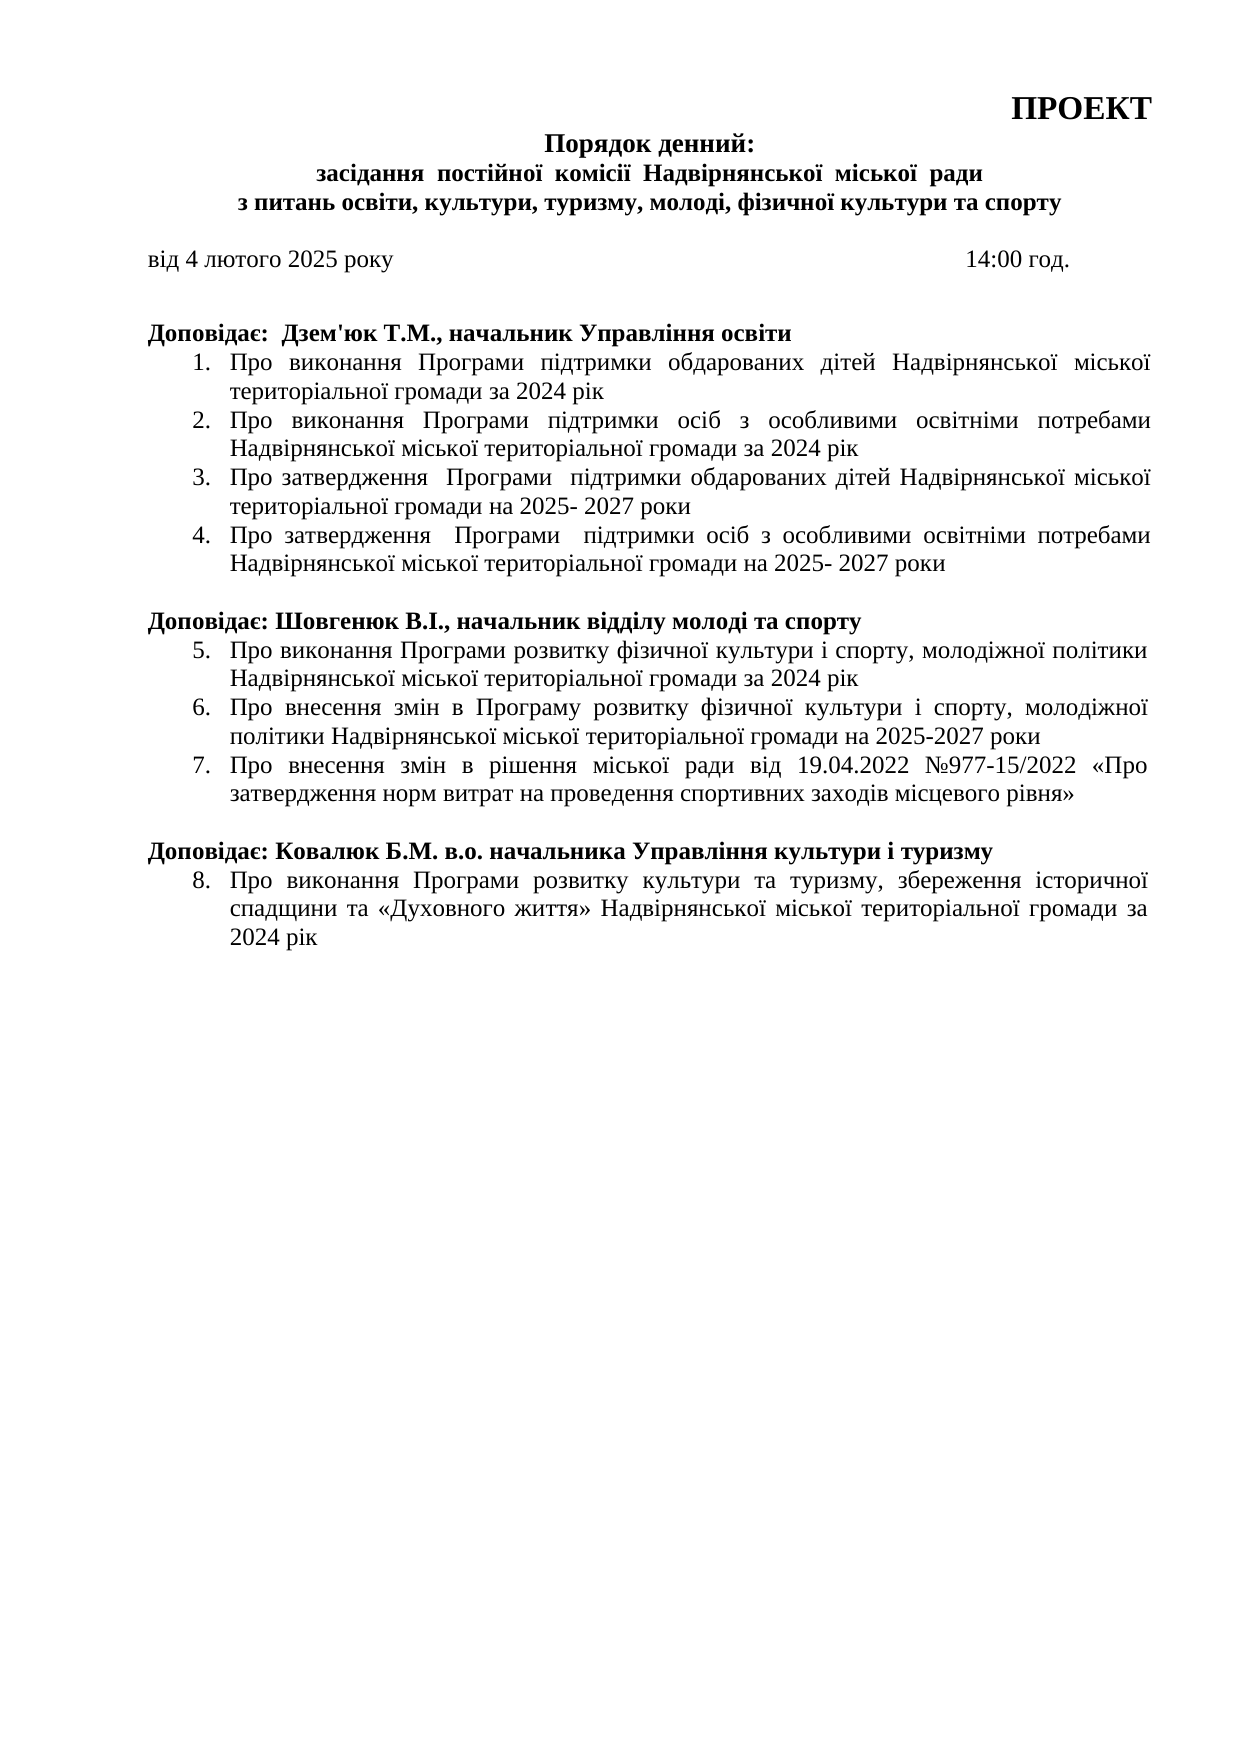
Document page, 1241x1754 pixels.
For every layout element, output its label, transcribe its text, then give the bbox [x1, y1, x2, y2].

list Про внесення змін в рішення міської ради від 19.04.2022 №977-15/2022 «Про затвердження норм витрат на проведення спортивних заходів місцевого рівня» [192, 750, 1149, 807]
list Про виконання Програми підтримки обдарованих дітей Надвірнянської міської територіальної громади за 2024 рік [192, 347, 1152, 405]
list Про затвердження Програми підтримки обдарованих дітей Надвірнянської міської територіальної громади на 2025- 2027 роки [192, 462, 1152, 520]
text від 4 лютого 2025 року 14:00 год. [148, 244, 1152, 273]
text Доповідає: Ковалюк Б.М. в.о. начальника Управління культури і туризму [148, 836, 1149, 865]
text з питань освіти, культури, туризму, молоді, фізичної культури та спорту [148, 187, 1152, 216]
text Доповідає: Дзем'юк Т.М., начальник Управління освіти [148, 318, 1152, 347]
text Доповідає: Шовгенюк В.І., начальник відділу молоді та спорту [148, 606, 1149, 635]
text ПРОЕКТ [148, 88, 1152, 127]
list Про затвердження Програми підтримки осіб з особливими освітніми потребами Надвірнянської міської територіальної громади на 2025- 2027 роки [192, 520, 1152, 577]
text засідання постійної комісії Надвірнянської міської ради [148, 158, 1152, 187]
list Про виконання Програми розвитку фізичної культури і спорту, молодіжної політики Надвірнянської міської територіальної громади за 2024 рік [192, 635, 1149, 692]
text Порядок денний: [148, 127, 1152, 158]
list Про внесення змін в Програму розвитку фізичної культури і спорту, молодіжної політики Надвірнянської міської територіальної громади на 2025-2027 роки [192, 692, 1149, 750]
list Про виконання Програми підтримки осіб з особливими освітніми потребами Надвірнянської міської територіальної громади за 2024 рік [192, 405, 1152, 462]
list Про виконання Програми розвитку культури та туризму, збереження історичної спадщини та «Духовного життя» Надвірнянської міської територіальної громади за 2024 рік [192, 865, 1149, 951]
